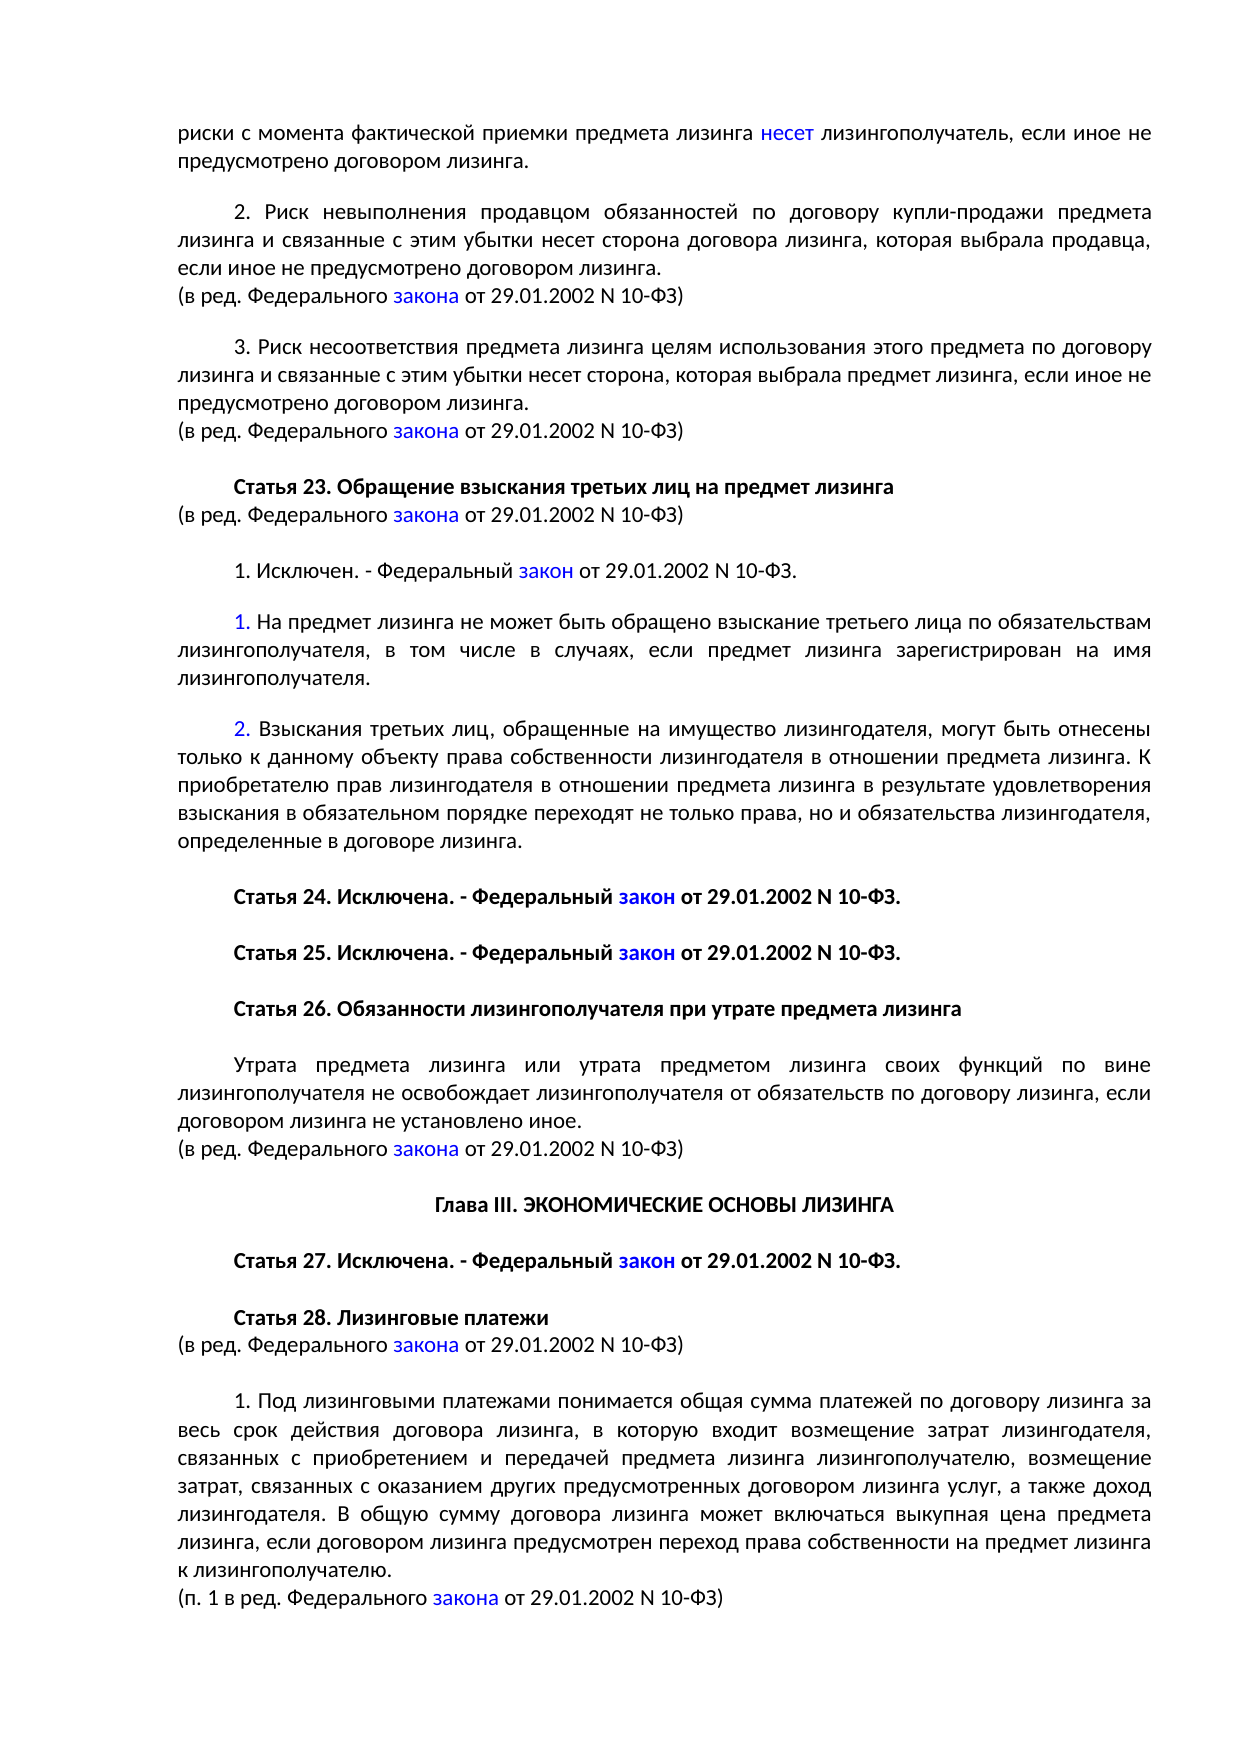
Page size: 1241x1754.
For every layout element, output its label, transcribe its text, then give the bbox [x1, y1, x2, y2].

title Статья 25. Исключена. - Федеральный закон от 29.01.2002 N 10-ФЗ. [177, 938, 1152, 966]
title Статья 28. Лизинговые платежи [177, 1303, 1152, 1331]
title Статья 23. Обращение взыскания третьих лиц на предмет лизинга [177, 472, 1152, 500]
text 1. Под лизинговыми платежами понимается общая сумма платежей по договору лизинга за весь срок действия договора лизинга, в которую входит возмещение затрат лизингодателя, связанных с приобретением и передачей предмета лизинга лизингополучателю, возмещение затрат, связанных с оказанием других предусмотренных договором лизинга услуг, а также доход лизингодателя. В общую сумму договора лизинга может включаться выкупная цена предмета лизинга, если договором лизинга предусмотрен переход права собственности на предмет лизинга к лизингополучателю. [177, 1387, 1152, 1583]
text Утрата предмета лизинга или утрата предметом лизинга своих функций по вине лизингополучателя не освобождает лизингополучателя от обязательств по договору лизинга, если договором лизинга не установлено иное. [177, 1050, 1152, 1134]
title Статья 27. Исключена. - Федеральный закон от 29.01.2002 N 10-ФЗ. [177, 1247, 1152, 1274]
text (в ред. Федерального закона от 29.01.2002 N 10-ФЗ) [177, 1134, 1152, 1162]
text (в ред. Федерального закона от 29.01.2002 N 10-ФЗ) [177, 281, 1152, 309]
text 2. Взыскания третьих лиц, обращенные на имущество лизингодателя, могут быть отнесены только к данному объекту права собственности лизингодателя в отношении предмета лизинга. К приобретателю прав лизингодателя в отношении предмета лизинга в результате удовлетворения взыскания в обязательном порядке переходят не только права, но и обязательства лизингодателя, определенные в договоре лизинга. [177, 714, 1152, 854]
text (в ред. Федерального закона от 29.01.2002 N 10-ФЗ) [177, 416, 1152, 444]
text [177, 118, 1152, 174]
text (в ред. Федерального закона от 29.01.2002 N 10-ФЗ) [177, 1331, 1152, 1359]
text 2. Риск невыполнения продавцом обязанностей по договору купли-продажи предмета лизинга и связанные с этим убытки несет сторона договора лизинга, которая выбрала продавца, если иное не предусмотрено договором лизинга. [177, 197, 1152, 281]
title Глава III. ЭКОНОМИЧЕСКИЕ ОСНОВЫ ЛИЗИНГА [177, 1191, 1152, 1218]
title Статья 26. Обязанности лизингополучателя при утрате предмета лизинга [177, 994, 1152, 1022]
text 1. На предмет лизинга не может быть обращено взыскание третьего лица по обязательствам лизингополучателя, в том числе в случаях, если предмет лизинга зарегистрирован на имя лизингополучателя. [177, 607, 1152, 691]
text (в ред. Федерального закона от 29.01.2002 N 10-ФЗ) [177, 500, 1152, 528]
title Статья 24. Исключена. - Федеральный закон от 29.01.2002 N 10-ФЗ. [177, 882, 1152, 910]
text 1. Исключен. - Федеральный закон от 29.01.2002 N 10-ФЗ. [177, 556, 1152, 584]
text 3. Риск несоответствия предмета лизинга целям использования этого предмета по договору лизинга и связанные с этим убытки несет сторона, которая выбрала предмет лизинга, если иное не предусмотрено договором лизинга. [177, 332, 1152, 416]
text (п. 1 в ред. Федерального закона от 29.01.2002 N 10-ФЗ) [177, 1583, 1152, 1611]
